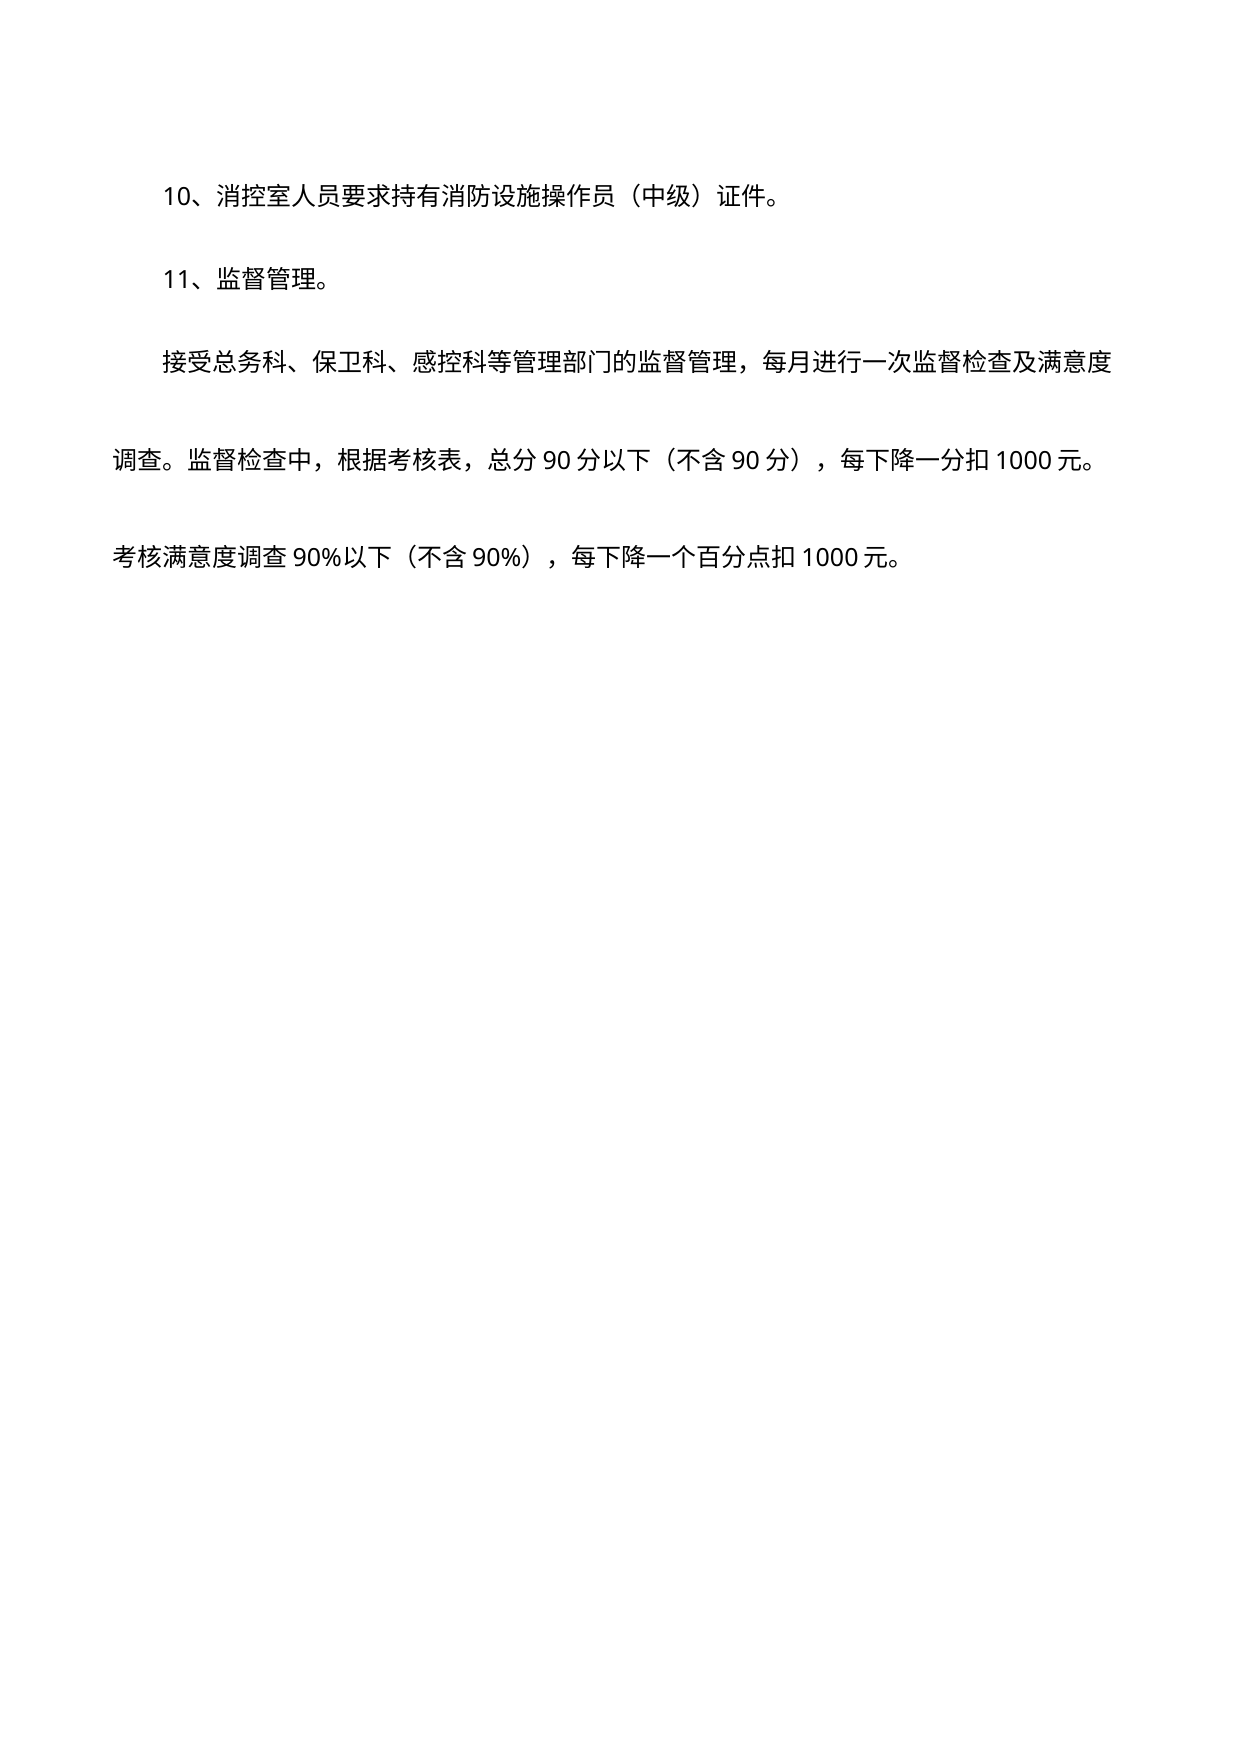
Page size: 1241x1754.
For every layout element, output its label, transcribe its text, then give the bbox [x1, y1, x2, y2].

text 10、消控室人员要求持有消防设施操作员（中级）证件。 [112, 162, 1128, 227]
text 接受总务科、保卫科、感控科等管理部门的监督管理，每月进行一次监督检查及满意度调查。监督检查中，根据考核表，总分90分以下（不含90分），每下降一分扣1000元。考核满意度调查90%以下（不含90%），每下降一个百分点扣1000元。 [112, 328, 1128, 588]
text 11、监督管理。 [112, 245, 1128, 310]
